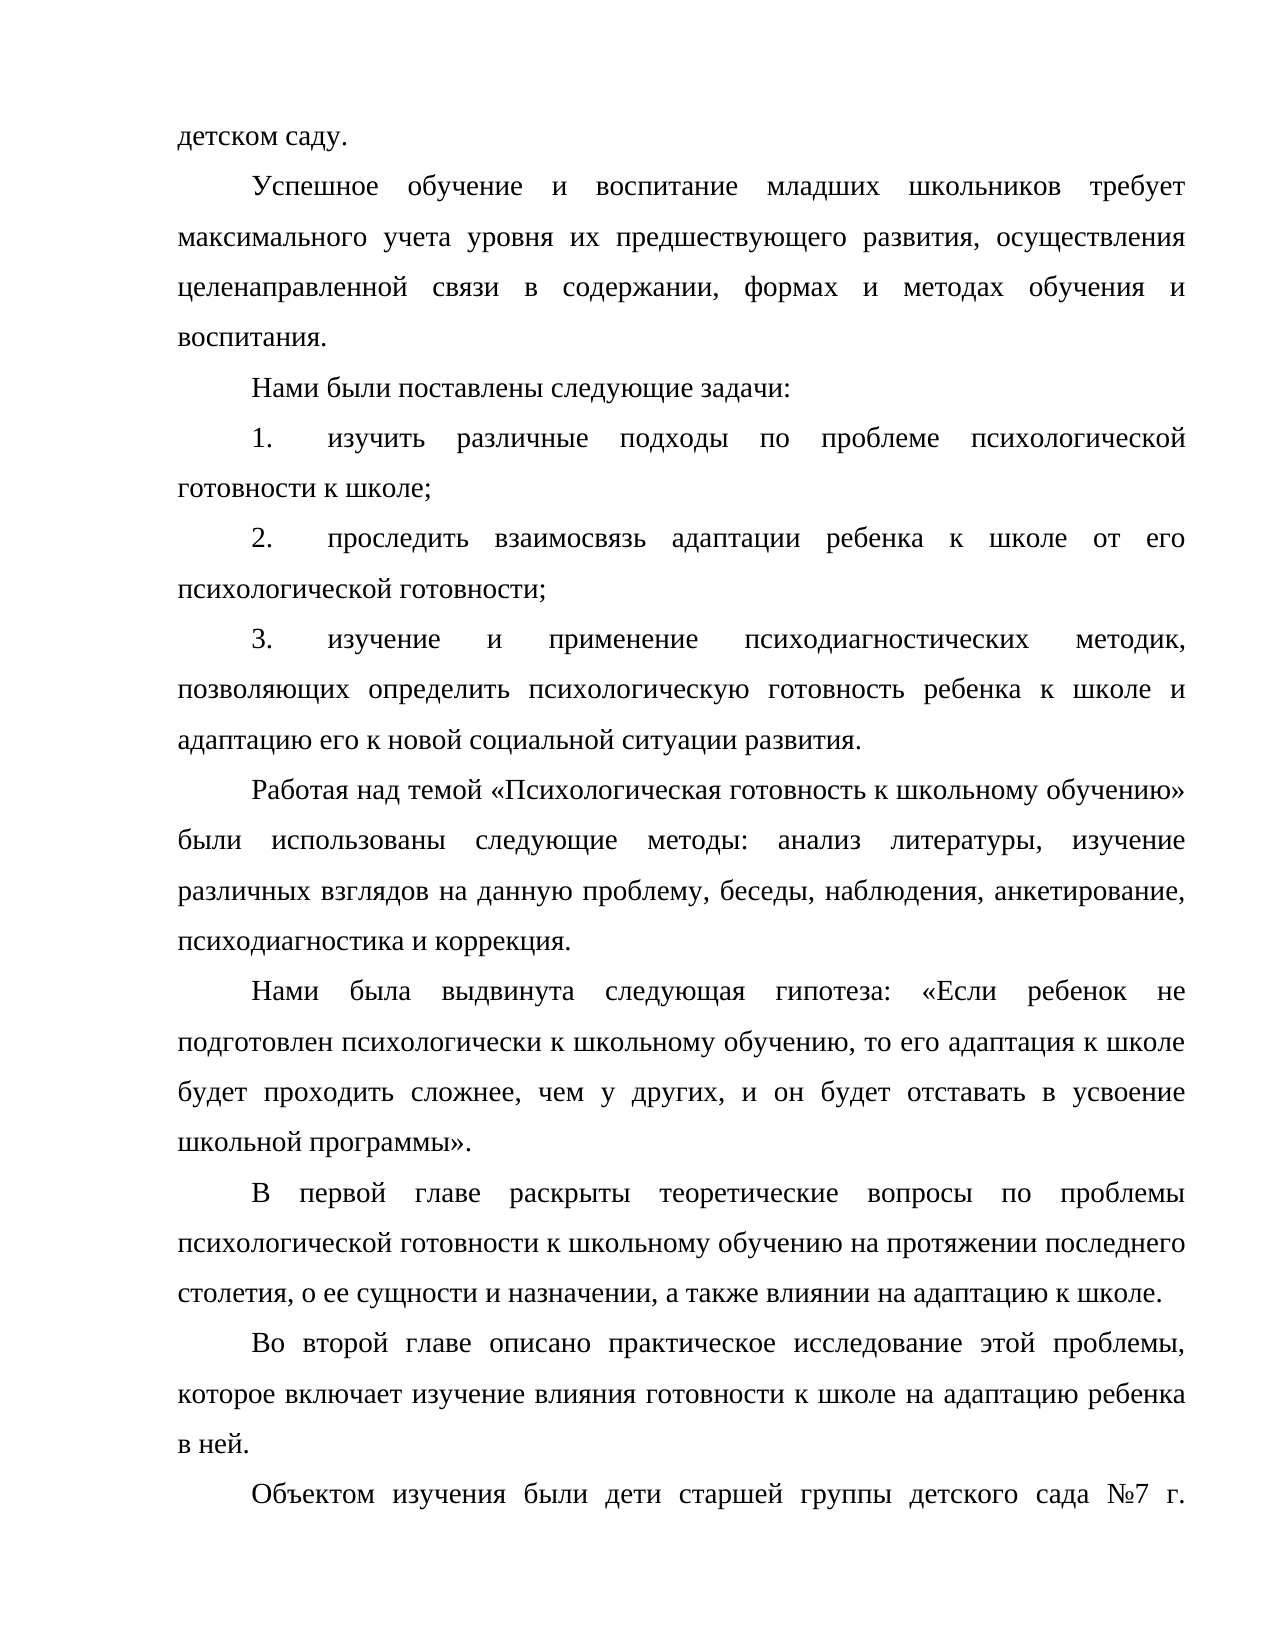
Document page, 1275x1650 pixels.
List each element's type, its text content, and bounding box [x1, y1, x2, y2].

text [177, 1477, 1186, 1510]
text Нами была выдвинута следующая гипотеза: «Если ребенок не подготовлен психологически к школьному обучению, то его адаптация к школе будет проходить сложнее, чем у других, и он будет отставать в усвоение школьной программы». [177, 973, 1186, 1158]
text Работая над темой «Психологическая готовность к школьному обучению» были использованы следующие методы: анализ литературы, изучение различных взглядов на данную проблему, беседы, наблюдения, анкетирование, психодиагностика и коррекция. [177, 772, 1186, 957]
list изучить различные подходы по проблеме психологической готовности к школе; [177, 420, 1186, 504]
text Нами были поставлены следующие задачи: [177, 370, 1186, 403]
text Успешное обучение и воспитание младших школьников требует максимального учета уровня их предшествующего развития, осуществления целенаправленной связи в содержании, формах и методах обучения и воспитания. [177, 168, 1186, 353]
list изучение и применение психодиагностических методик, позволяющих определить психологическую готовность ребенка к школе и адаптацию его к новой социальной ситуации развития. [177, 621, 1186, 755]
text В первой главе раскрыты теоретические вопросы по проблемы психологической готовности к школьному обучению на протяжении последнего столетия, о ее сущности и назначении, а также влиянии на адаптацию к школе. [177, 1175, 1186, 1309]
list проследить взаимосвязь адаптации ребенка к школе от его психологической готовности; [177, 521, 1186, 604]
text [177, 118, 1186, 152]
text Во второй главе описано практическое исследование этой проблемы, которое включает изучение влияния готовности к школе на адаптацию ребенка в ней. [177, 1326, 1186, 1460]
